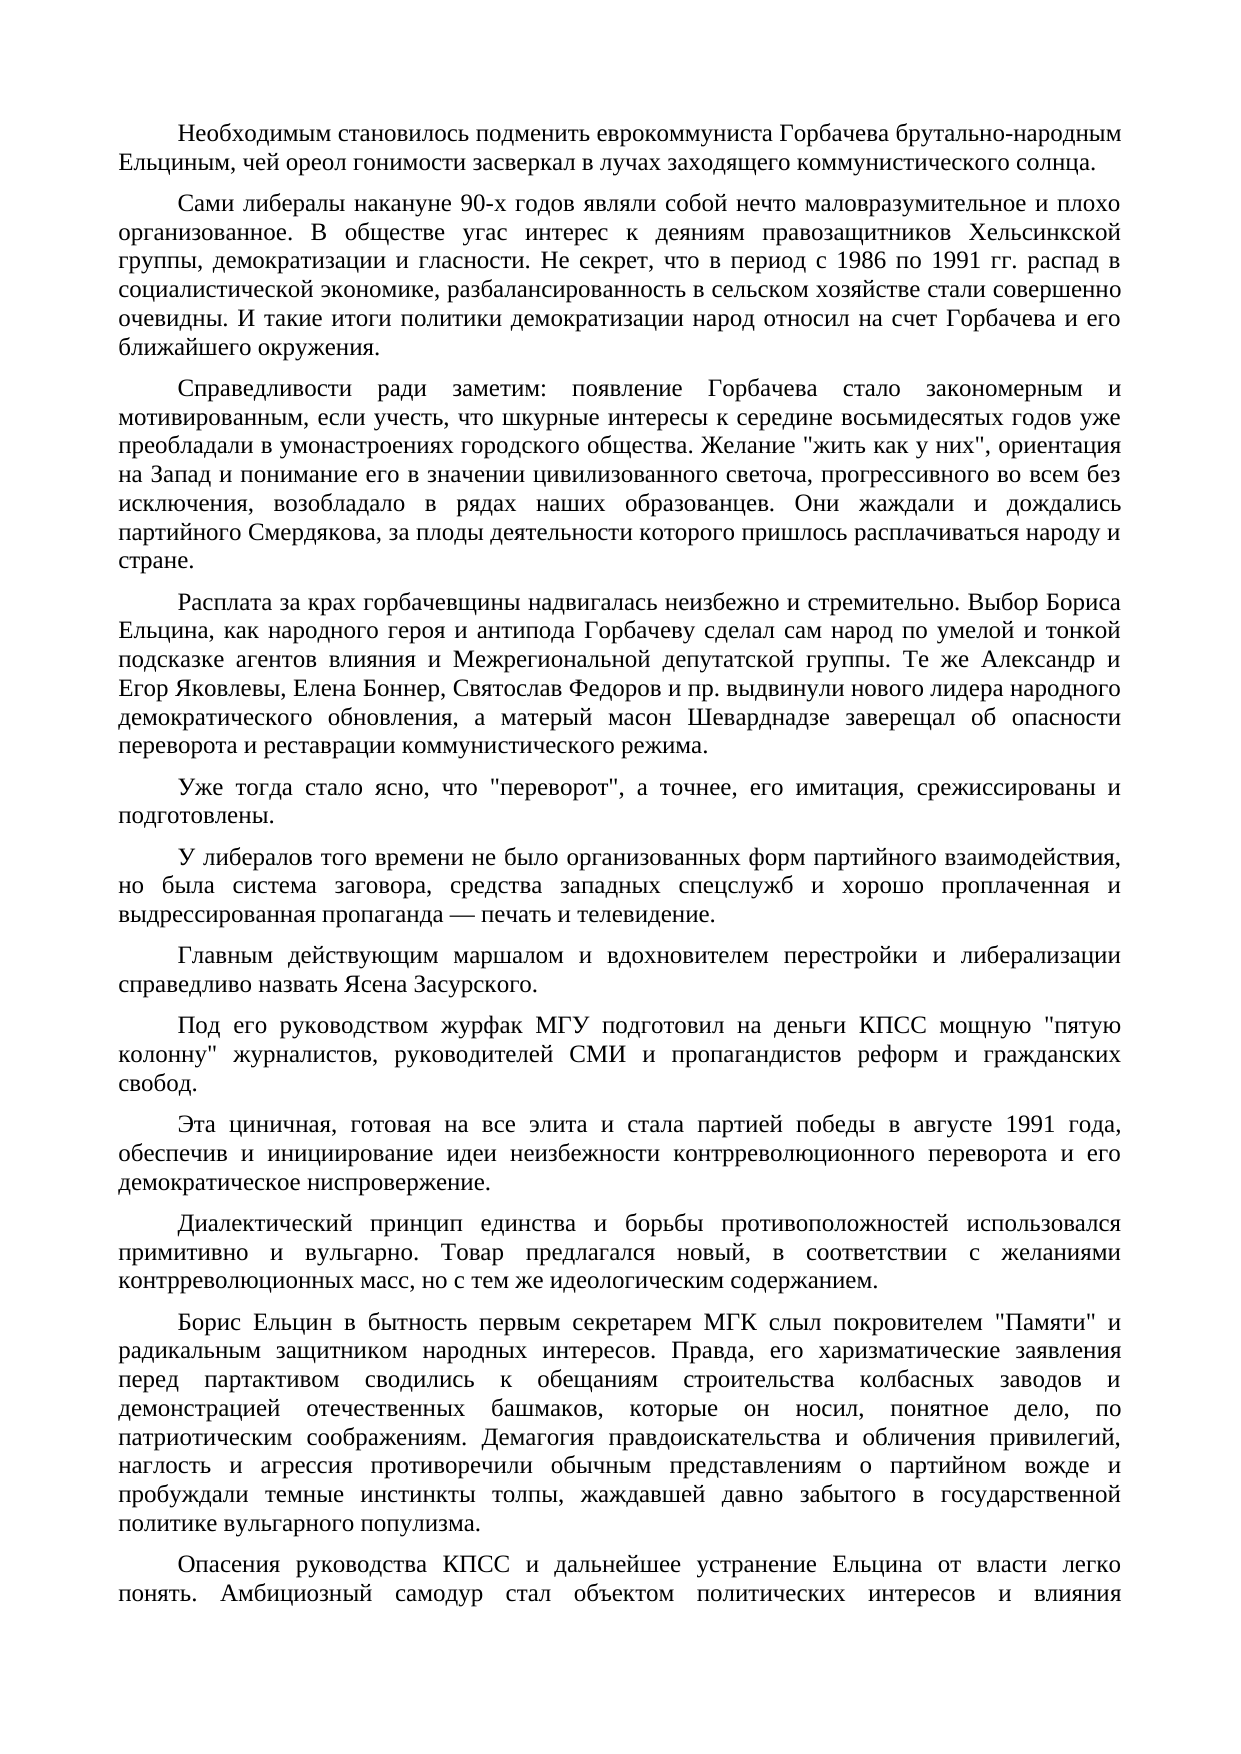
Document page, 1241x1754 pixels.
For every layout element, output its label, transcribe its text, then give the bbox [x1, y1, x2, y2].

text Эта циничная, готовая на все элита и стала партией победы в августе 1991 года, обеспечив и инициирование идеи неизбежности контрреволюционного переворота и его демократическое ниспровержение. [118, 1109, 1122, 1196]
text Главным действующим маршалом и вдохновителем перестройки и либерализации справедливо назвать Ясена Засурского. [118, 941, 1122, 998]
text Сами либералы накануне 90-х годов являли собой нечто маловразумительное и плохо организованное. В обществе угас интерес к деяниям правозащитников Хельсинкской группы, демократизации и гласности. Не секрет, что в период с 1986 по 1991 гг. распад в социалистической экономике, разбалансированность в сельском хозяйстве стали совершенно очевидны. И такие итоги политики демократизации народ относил на счет Горбачева и его ближайшего окружения. [118, 188, 1122, 361]
text Уже тогда стало ясно, что "переворот", а точнее, его имитация, срежиссированы и подготовлены. [118, 772, 1122, 829]
text Борис Ельцин в бытность первым секретарем МГК слыл покровителем "Памяти" и радикальным защитником народных интересов. Правда, его харизматические заявления перед партактивом сводились к обещаниям строительства колбасных заводов и демонстрацией отечественных башмаков, которые он носил, понятное дело, по патриотическим соображениям. Демагогия правдоискательства и обличения привилегий, наглость и агрессия противоречили обычным представлениям о партийном вожде и пробуждали темные инстинкты толпы, жаждавшей давно забытого в государственной политике вульгарного популизма. [118, 1307, 1122, 1537]
text Под его руководством журфак МГУ подготовил на деньги КПСС мощную "пятую колонну" журналистов, руководителей СМИ и пропагандистов реформ и гражданских свобод. [118, 1011, 1122, 1097]
text Необходимым становилось подменить еврокоммуниста Горбачева брутально-народным Ельциным, чей ореол гонимости засверкал в лучах заходящего коммунистического солнца. [118, 118, 1122, 176]
text Справедливости ради заметим: появление Горбачева стало закономерным и мотивированным, если учесть, что шкурные интересы к середине восьмидесятых годов уже преобладали в умонастроениях городского общества. Желание "жить как у них", ориентация на Запад и понимание его в значении цивилизованного светоча, прогрессивного во всем без исключения, возобладало в рядах наших образованцев. Они жаждали и дождались партийного Смердякова, за плоды деятельности которого пришлось расплачиваться народу и стране. [118, 373, 1122, 574]
text У либералов того времени не было организованных форм партийного взаимодействия, но была система заговора, средства западных спецслужб и хорошо проплаченная и выдрессированная пропаганда — печать и телевидение. [118, 842, 1122, 928]
text Расплата за крах горбачевщины надвигалась неизбежно и стремительно. Выбор Бориса Ельцина, как народного героя и антипода Горбачеву сделал сам народ по умелой и тонкой подсказке агентов влияния и Межрегиональной депутатской группы. Те же Александр и Егор Яковлевы, Елена Боннер, Святослав Федоров и пр. выдвинули нового лидера народного демократического обновления, а матерый масон Шеварднадзе заверещал об опасности переворота и реставрации коммунистического режима. [118, 587, 1122, 759]
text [118, 1549, 1122, 1607]
text Диалектический принцип единства и борьбы противоположностей использовался примитивно и вульгарно. Товар предлагался новый, в соответствии с желаниями контрреволюционных масс, но с тем же идеологическим содержанием. [118, 1208, 1122, 1294]
